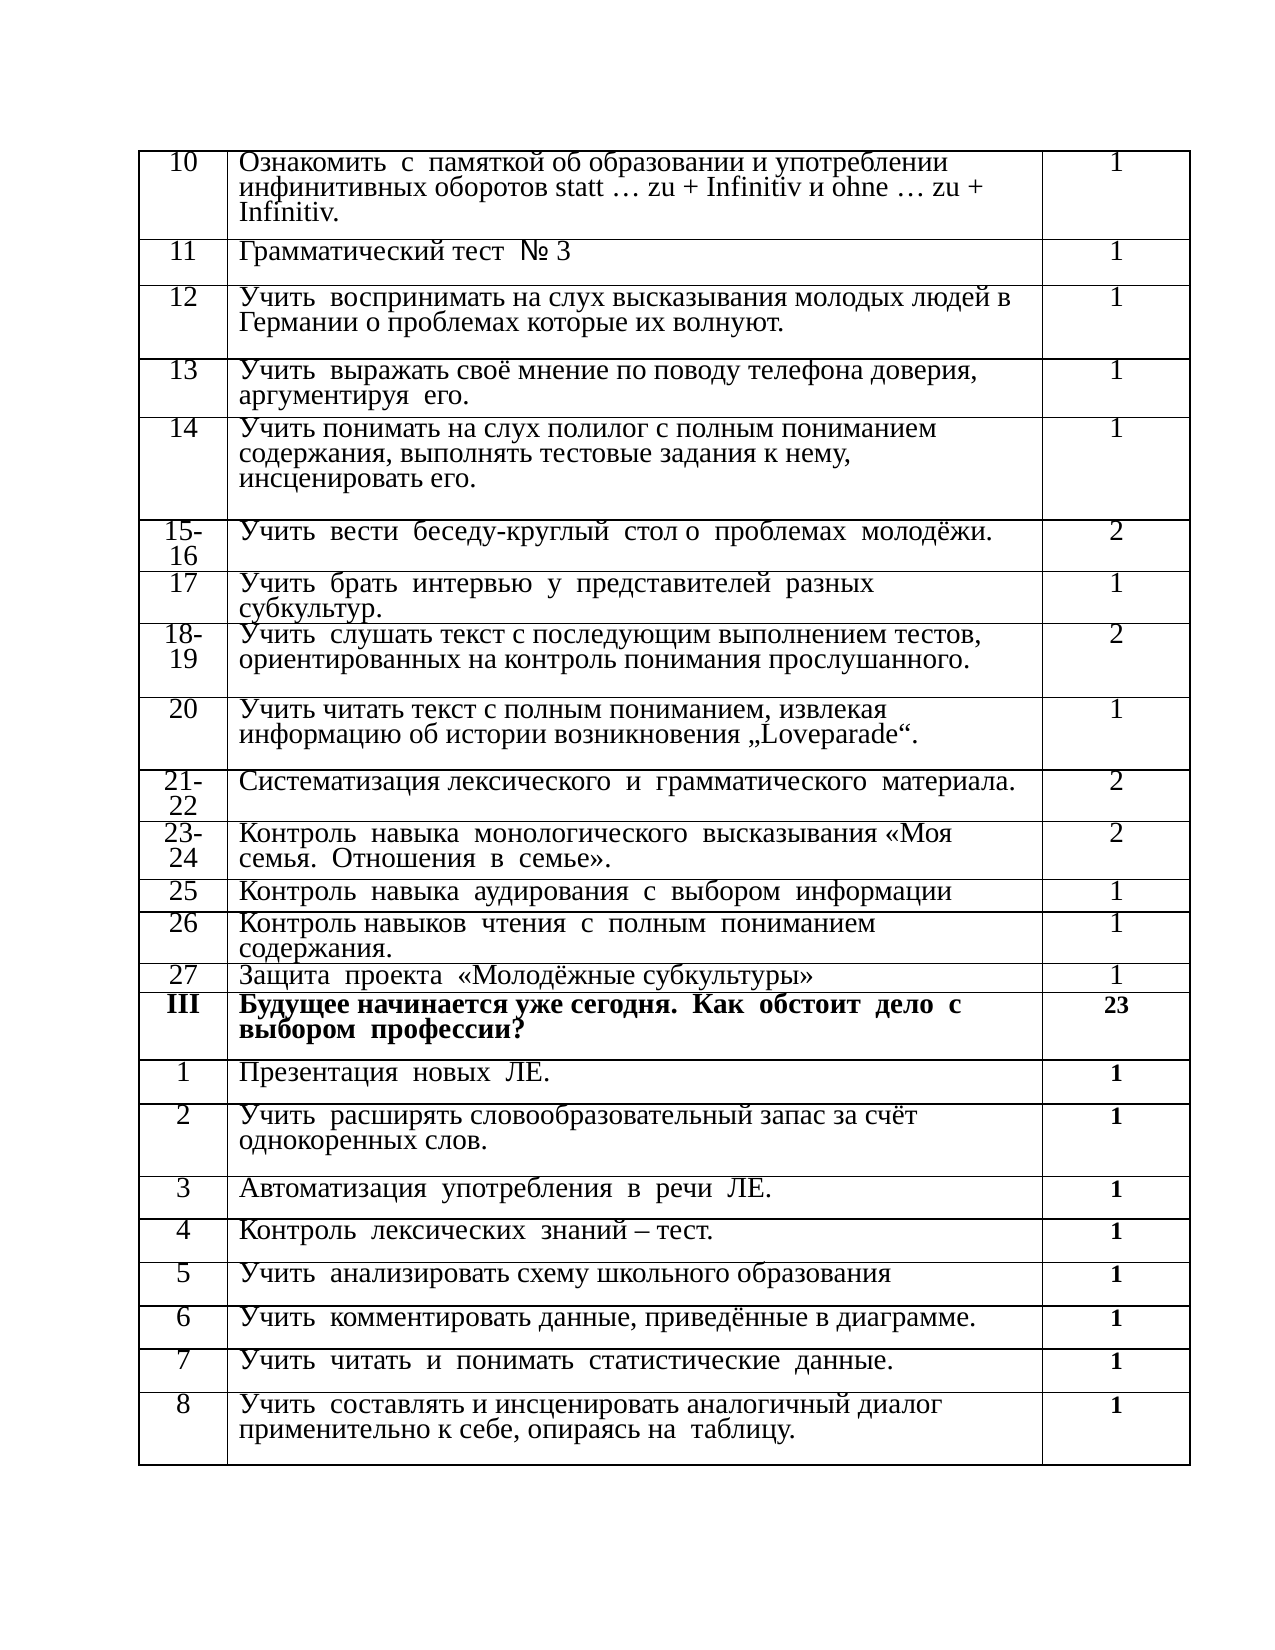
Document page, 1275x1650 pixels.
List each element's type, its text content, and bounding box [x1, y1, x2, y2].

table_cell 1 [1043, 1061, 1189, 1103]
table_cell 23 [1043, 993, 1189, 1059]
table_cell 2 [1043, 771, 1189, 821]
table_cell 1 [1043, 1177, 1189, 1218]
table_cell 27 [140, 964, 227, 991]
table_cell 1 [1043, 572, 1189, 622]
table_cell Контроль навыка монологического высказывания «Моя семья. Отношения в семье». [228, 822, 1042, 879]
table_cell 18-19 [140, 624, 227, 697]
table_cell 1 [1043, 698, 1189, 769]
table_cell 15-16 [140, 521, 227, 571]
table_cell 6 [140, 1307, 227, 1348]
table_cell 1 [1043, 880, 1189, 911]
table_cell 23-24 [140, 822, 227, 879]
table_cell 11 [140, 240, 227, 284]
table_cell Контроль навыков чтения с полным пониманием содержания. [228, 913, 1042, 962]
table_cell 4 [140, 1220, 227, 1261]
table_cell 14 [140, 418, 227, 519]
table_cell Учить воспринимать на слух высказывания молодых людей в Германии о проблемах которые их волнуют. [228, 286, 1042, 358]
table_cell 2 [1043, 624, 1189, 697]
table_cell Учить анализировать схему школьного образования [228, 1263, 1042, 1305]
table_cell 10 [140, 152, 227, 239]
table_cell 1 [1043, 152, 1189, 239]
table_cell Ознакомить с памяткой об образовании и употреблении инфинитивных оборотов statt … zu + Infinitiv и ohne … zu + Infinitiv. [228, 152, 1042, 239]
table_cell 3 [140, 1177, 227, 1218]
table_cell 8 [140, 1393, 227, 1464]
table_cell Автоматизация употребления в речи ЛЕ. [228, 1177, 1042, 1218]
table_cell 1 [1043, 1350, 1189, 1392]
table_cell 17 [140, 572, 227, 622]
table_cell Учить понимать на слух полилог с полным пониманием содержания, выполнять тестовые задания к нему, инсценировать его. [228, 418, 1042, 519]
table_cell Учить читать и понимать статистические данные. [228, 1350, 1042, 1392]
table_cell Контроль лексических знаний – тест. [228, 1220, 1042, 1261]
table_cell Учить слушать текст с последующим выполнением тестов, ориентированных на контроль понимания прослушанного. [228, 624, 1042, 697]
table_cell Учить составлять и инсценировать аналогичный диалог применительно к себе, опираясь на таблицу. [228, 1393, 1042, 1464]
table_cell 21-22 [140, 771, 227, 821]
table_cell 1 [1043, 1307, 1189, 1348]
table_cell 1 [1043, 913, 1189, 962]
table_cell Учить комментировать данные, приведённые в диаграмме. [228, 1307, 1042, 1348]
table_cell 1 [1043, 1263, 1189, 1305]
table_cell 2 [140, 1105, 227, 1176]
table_cell 12 [140, 286, 227, 358]
table_cell 1 [140, 1061, 227, 1103]
table_cell Учить выражать своё мнение по поводу телефона доверия, аргументируя его. [228, 360, 1042, 416]
table_cell 1 [1043, 240, 1189, 284]
table_cell Учить вести беседу-круглый стол о проблемах молодёжи. [228, 521, 1042, 571]
table_cell 1 [1043, 964, 1189, 991]
table_cell Учить расширять словообразовательный запас за счёт однокоренных слов. [228, 1105, 1042, 1176]
table_cell 1 [1043, 1220, 1189, 1261]
table_cell 2 [1043, 822, 1189, 879]
table_cell Защита проекта «Молодёжные субкультуры» [228, 964, 1042, 991]
table_cell 1 [1043, 1393, 1189, 1464]
table_cell 1 [1043, 360, 1189, 416]
table_cell 26 [140, 913, 227, 962]
table_cell 1 [1043, 286, 1189, 358]
table_cell 7 [140, 1350, 227, 1392]
table_cell 25 [140, 880, 227, 911]
table_cell 2 [1043, 521, 1189, 571]
table_cell Учить брать интервью у представителей разных субкультур. [228, 572, 1042, 622]
table_cell Презентация новых ЛЕ. [228, 1061, 1042, 1103]
table_cell 20 [140, 698, 227, 769]
table_cell Систематизация лексического и грамматического материала. [228, 771, 1042, 821]
table_cell 5 [140, 1263, 227, 1305]
table_cell Контроль навыка аудирования с выбором информации [228, 880, 1042, 911]
table_cell 1 [1043, 1105, 1189, 1176]
table_cell Будущее начинается уже сегодня. Как обстоит дело с выбором профессии? [228, 993, 1042, 1059]
table_cell Грамматический тест № 3 [228, 240, 1042, 284]
table_cell 1 [1043, 418, 1189, 519]
table_cell III [140, 993, 227, 1059]
table_cell 13 [140, 360, 227, 416]
table_cell Учить читать текст с полным пониманием, извлекая информацию об истории возникновения „Loveparade“. [228, 698, 1042, 769]
